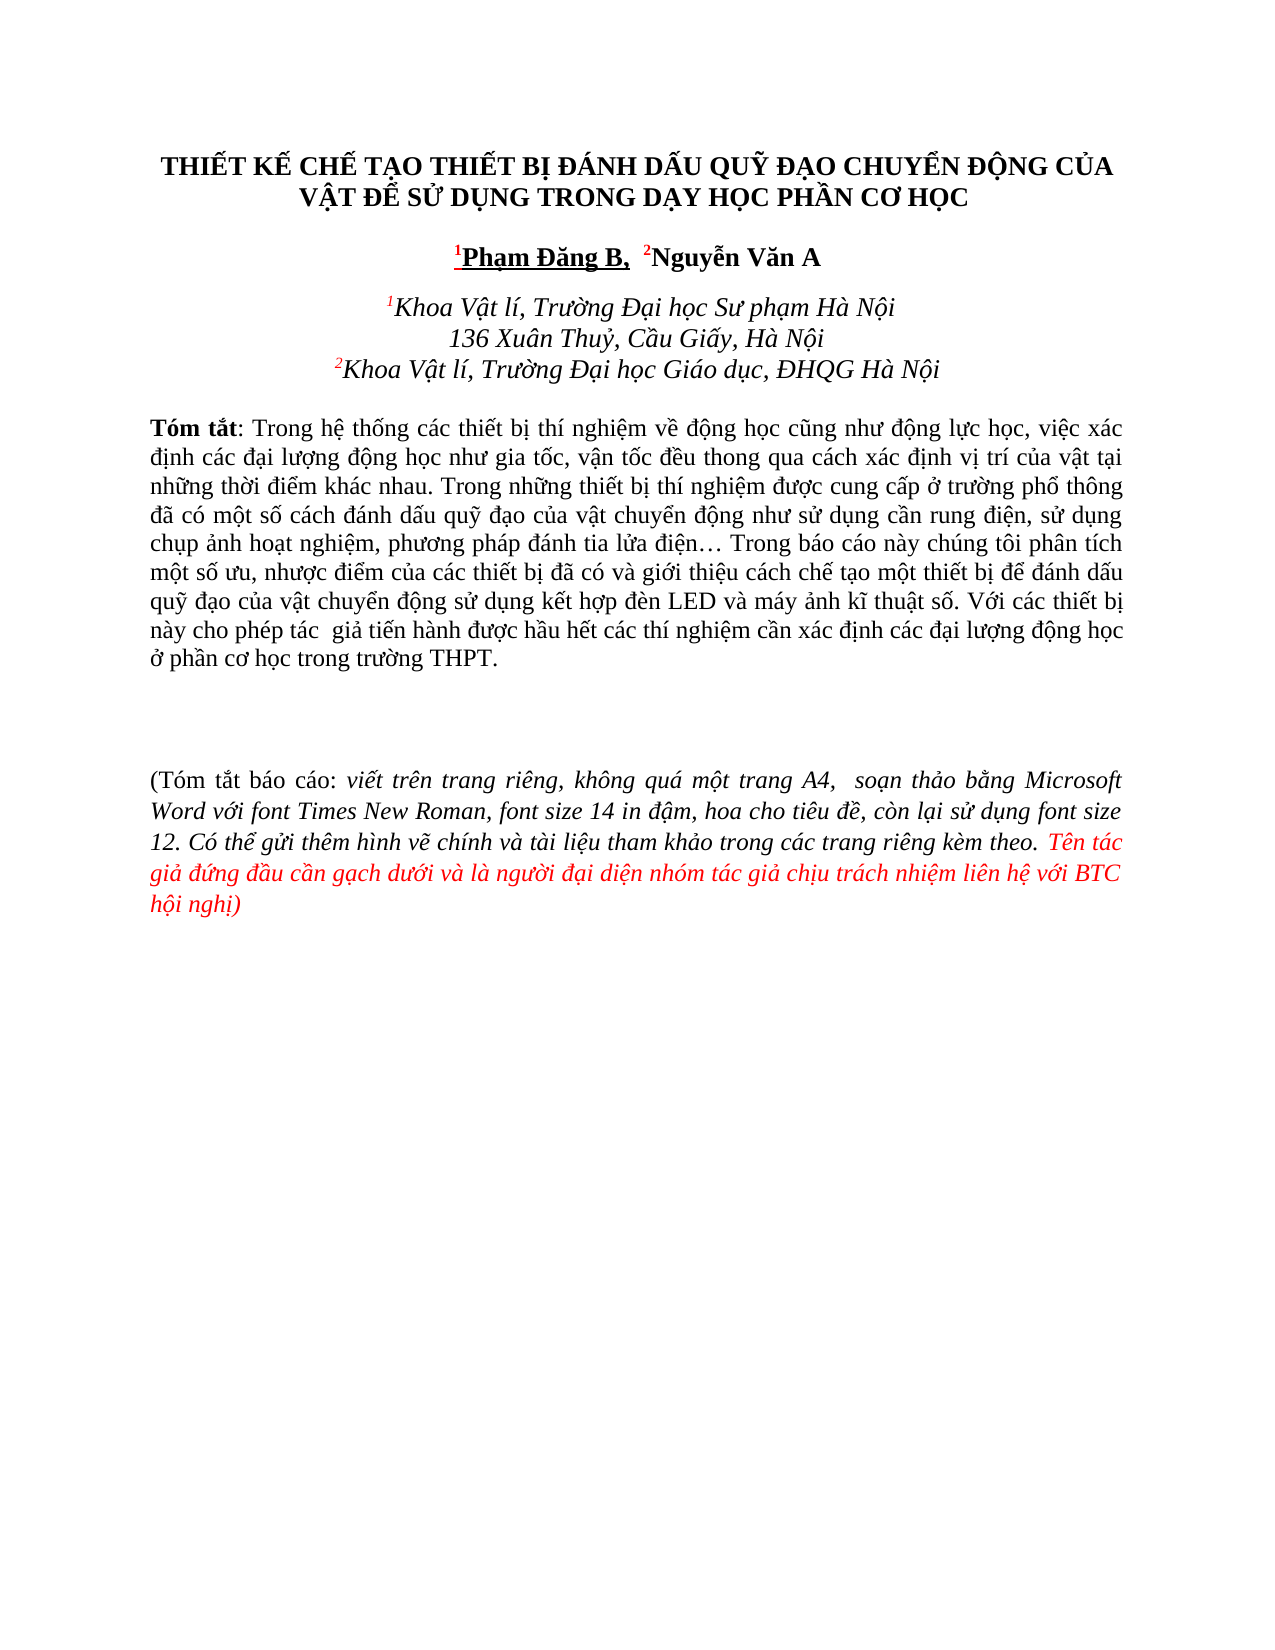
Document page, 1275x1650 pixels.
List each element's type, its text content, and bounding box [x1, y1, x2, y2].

text 2Khoa Vật lí, Trường Đại học Giáo dục, ĐHQG Hà Nội [150, 354, 1125, 385]
text 1Khoa Vật lí, Trường Đại học Sư phạm Hà Nội [150, 291, 1125, 322]
text 1Phạm Đăng B, 2Nguyễn Văn A [150, 241, 1125, 272]
text (Tóm tắt báo cáo: viết trên trang riêng, không quá một trang A4, soạn thảo bằng Microsoft Word với font Times New Roman, font size 14 in đậm, hoa cho tiêu đề, còn lại sử dụng font size 12. Có thể gửi thêm hình vẽ chính và tài liệu tham khảo trong các trang riêng kèm theo. Tên tác giả đứng đầu cần gạch dưới và là người đại diện nhóm tác giả chịu trách nhiệm liên hệ với BTC hội nghị) [150, 672, 1125, 918]
text Tóm tắt: Trong hệ thống các thiết bị thí nghiệm về động học cũng như động lực học, việc xác định các đại lượng động học như gia tốc, vận tốc đều thong qua cách xác định vị trí của vật tại những thời điểm khác nhau. Trong những thiết bị thí nghiệm được cung cấp ở trường phổ thông đã có một số cách đánh dấu quỹ đạo của vật chuyển động như sử dụng cần rung điện, sử dụng chụp ảnh hoạt nghiệm, phương pháp đánh tia lửa điện… Trong báo cáo này chúng tôi phân tích một số ưu, nhược điểm của các thiết bị đã có và giới thiệu cách chế tạo một thiết bị để đánh dấu quỹ đạo của vật chuyển động sử dụng kết hợp đèn LED và máy ảnh kĩ thuật số. Với các thiết bị này cho phép tác giả tiến hành được hầu hết các thí nghiệm cần xác định các đại lượng động học ở phần cơ học trong trường THPT. [150, 413, 1124, 672]
text 136 Xuân Thuỷ, Cầu Giấy, Hà Nội [150, 322, 1125, 354]
text THIẾT KẾ CHẾ TẠO THIẾT BỊ ĐÁNH DẤU QUỸ ĐẠO CHUYỂN ĐỘNG CỦA VẬT ĐỂ SỬ DỤNG TRONG DẠY HỌC PHẦN CƠ HỌC [150, 150, 1125, 212]
